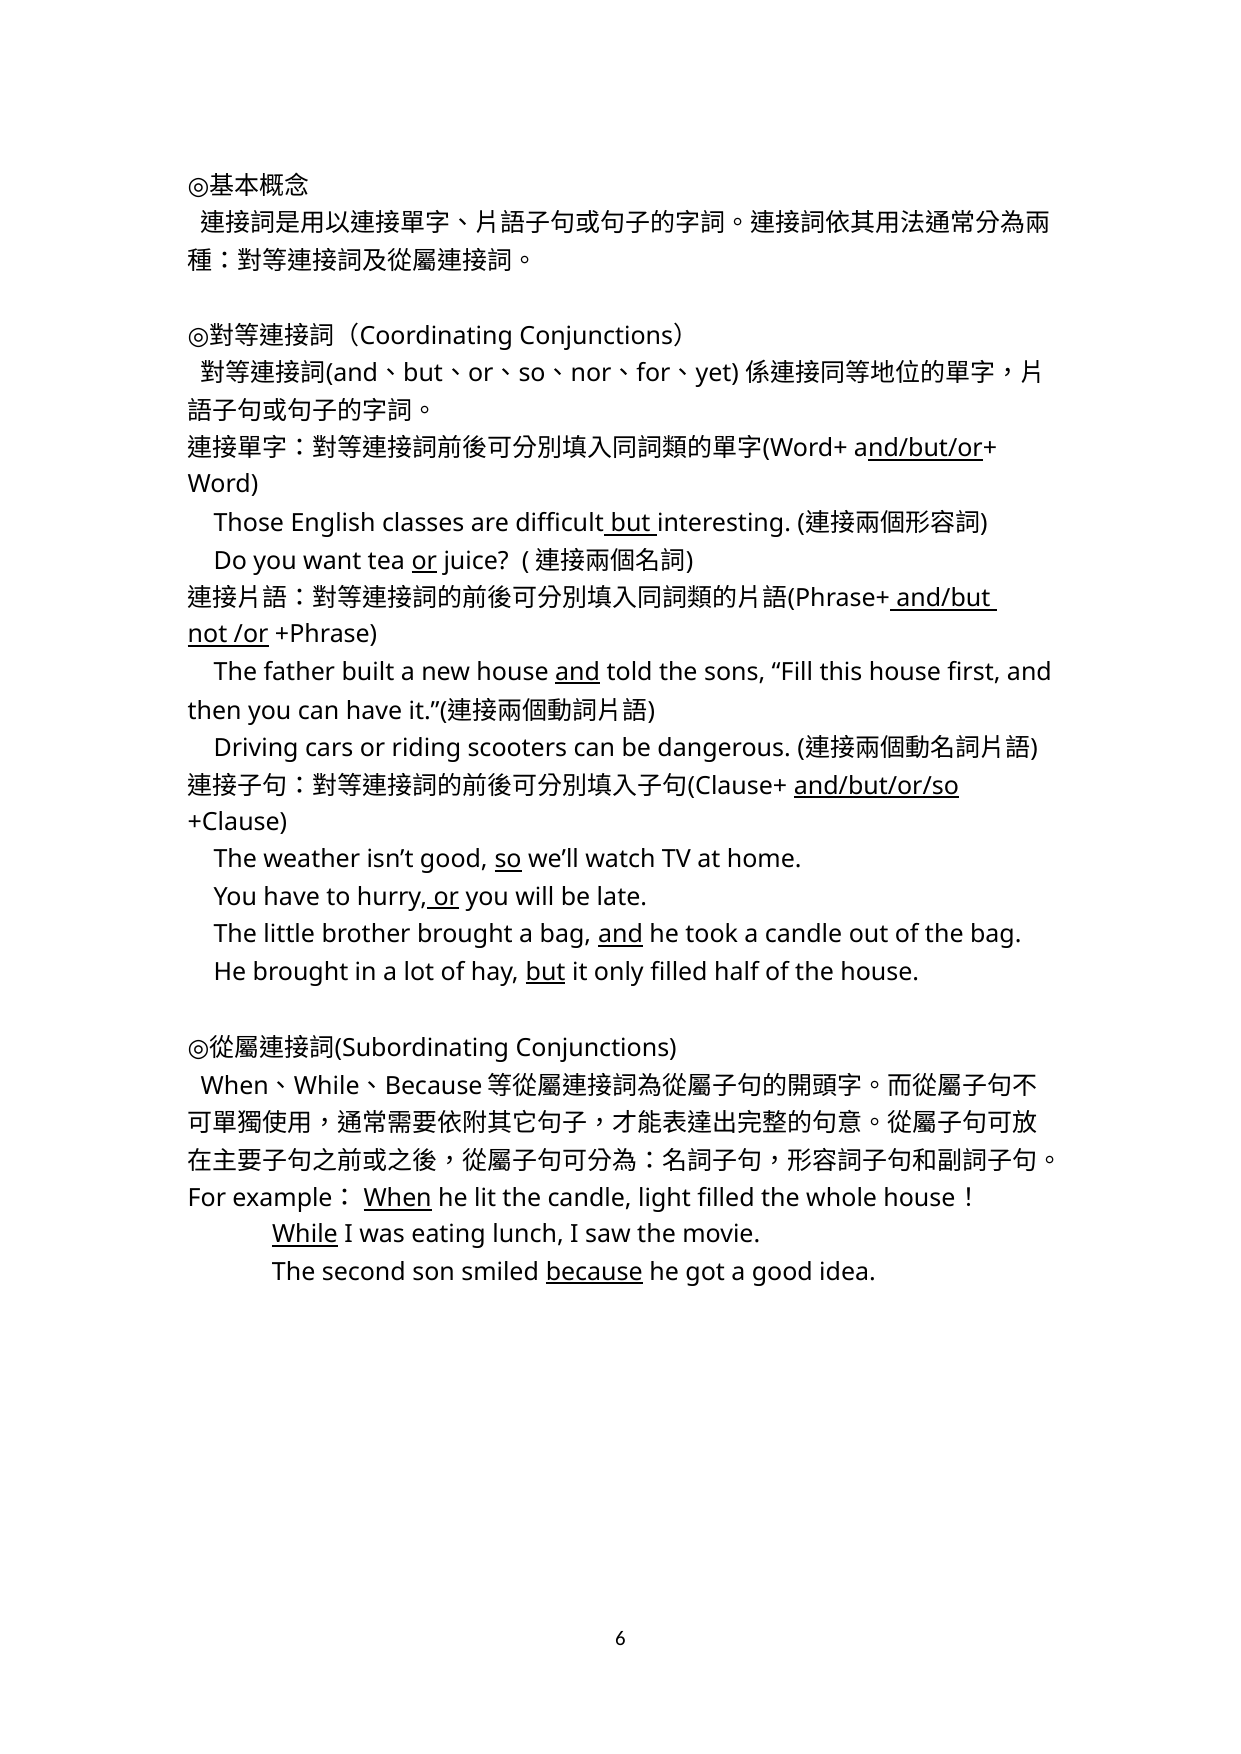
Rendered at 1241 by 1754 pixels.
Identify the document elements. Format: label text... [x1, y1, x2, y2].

text While I was eating lunch, I saw the movie. [187, 1214, 1053, 1252]
text The little brother brought a bag, and he took a candle out of the bag. [187, 914, 1053, 952]
text ◎從屬連接詞(Subordinating Conjunctions) [187, 1027, 1053, 1064]
text Driving cars or riding scooters can be dangerous. (連接兩個動名詞片語) [187, 727, 1053, 764]
text ◎對等連接詞（Coordinating Conjunctions） [187, 314, 1053, 352]
text 對等連接詞(and、but、or、so、nor、for、yet) 係連接同等地位的單字，片語子句或句子的字詞。 [187, 352, 1053, 427]
text You have to hurry, or you will be late. [187, 877, 1053, 914]
text 連接子句：對等連接詞的前後可分別填入子句(Clause+ and/but/or/so +Clause) [187, 764, 1053, 839]
text When、While、Because等從屬連接詞為從屬子句的開頭字。而從屬子句不可單獨使用，通常需要依附其它句子，才能表達出完整的句意。從屬子句可放在主要子句之前或之後，從屬子句可分為：名詞子句，形容詞子句和副詞子句。 [187, 1064, 1053, 1177]
text 連接片語：對等連接詞的前後可分別填入同詞類的片語(Phrase+ and/but not /or +Phrase) [187, 577, 1053, 652]
text The father built a new house and told the sons, “Fill this house first, and then you can have it.”(連接兩個動詞片語) [187, 652, 1053, 727]
text 連接單字：對等連接詞前後可分別填入同詞類的單字(Word+ and/but/or+ Word) [187, 427, 1053, 502]
text ◎基本概念 [187, 164, 1053, 202]
text For example： When he lit the candle, light filled the whole house！ [187, 1177, 1053, 1214]
text The weather isn’t good, so we’ll watch TV at home. [187, 839, 1053, 877]
text Do you want tea or juice? ( 連接兩個名詞) [187, 539, 1053, 577]
text The second son smiled because he got a good idea. [187, 1252, 1053, 1289]
text He brought in a lot of hay, but it only filled half of the house. [187, 952, 1053, 989]
text 連接詞是用以連接單字、片語子句或句子的字詞。連接詞依其用法通常分為兩種：對等連接詞及從屬連接詞。 [187, 202, 1053, 277]
text Those English classes are difficult but interesting. (連接兩個形容詞) [187, 502, 1053, 539]
